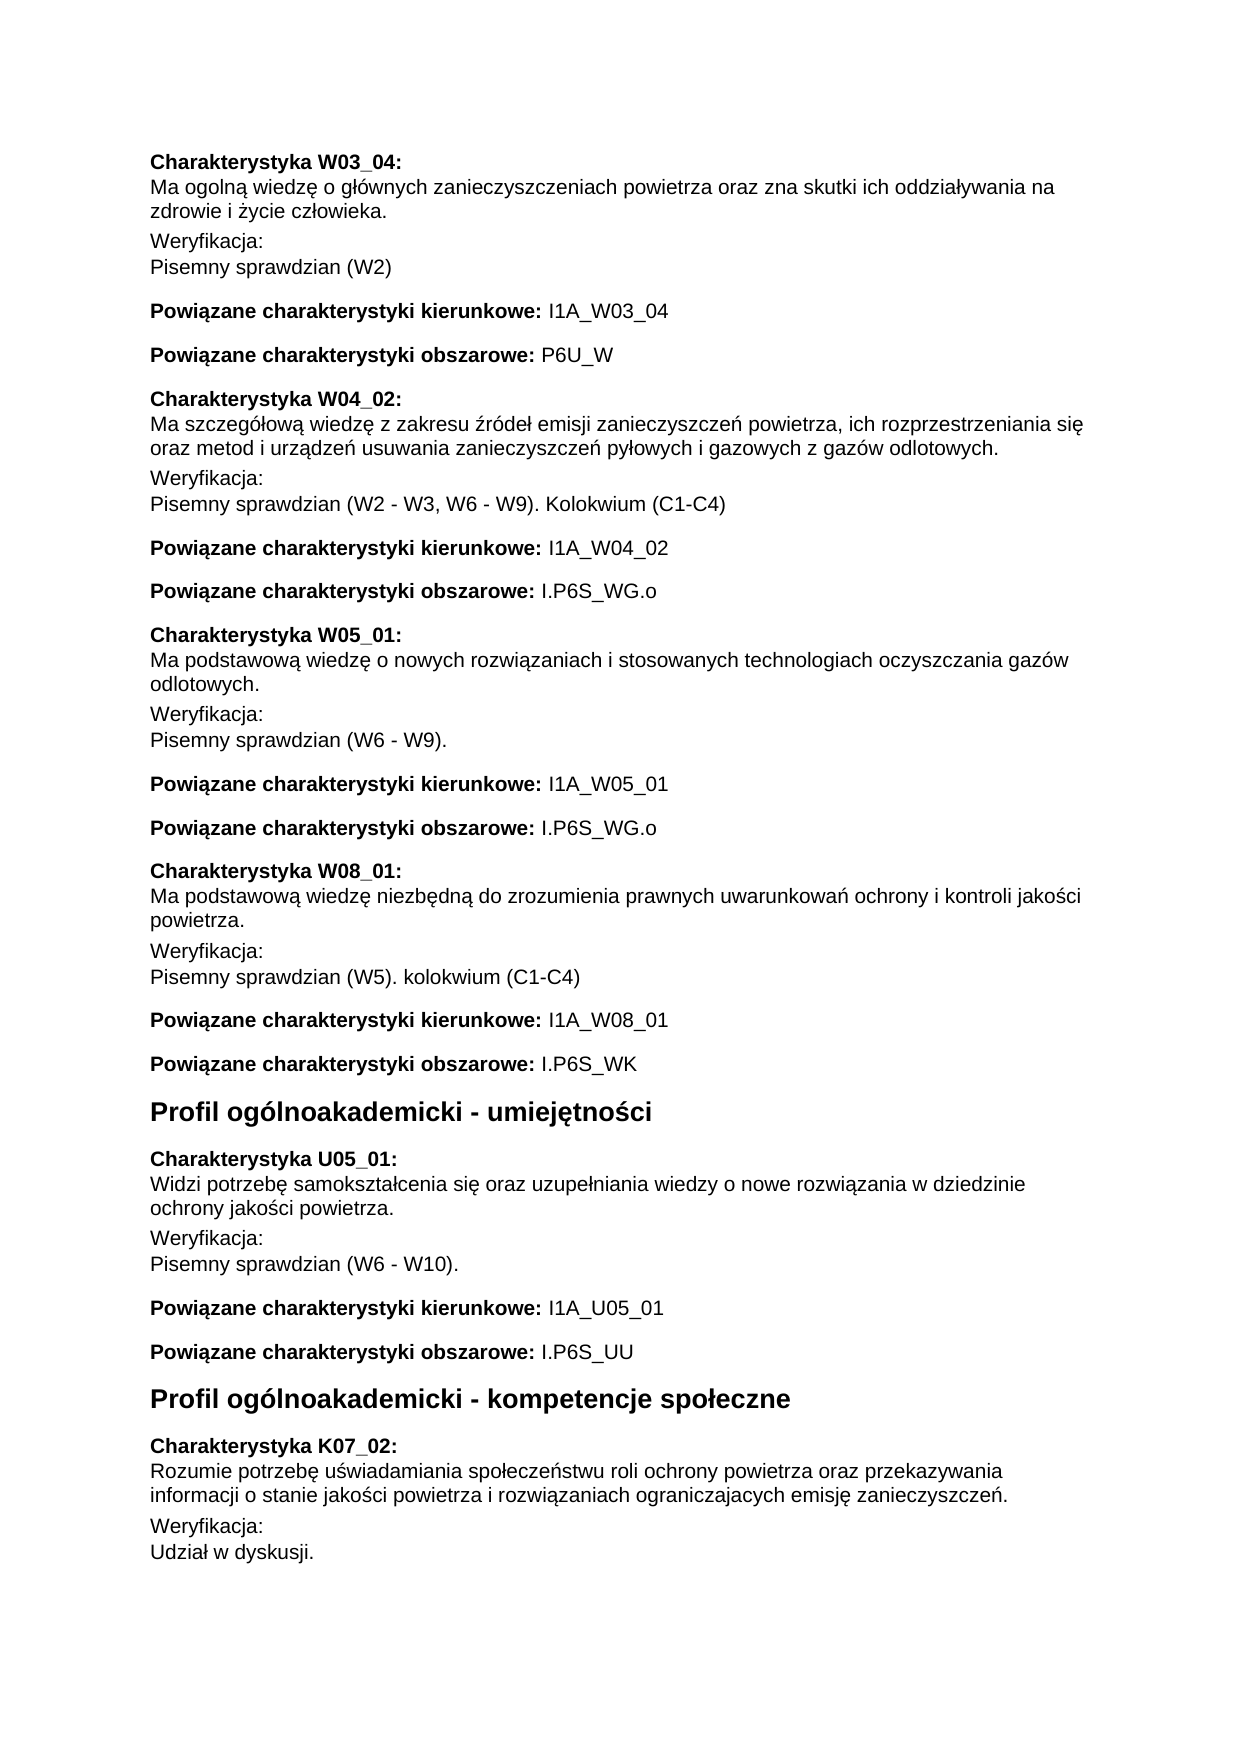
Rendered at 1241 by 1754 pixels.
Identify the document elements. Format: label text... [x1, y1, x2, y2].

text Weryfikacja: [150, 1513, 1090, 1537]
text Weryfikacja: [150, 466, 1090, 489]
text Charakterystyka W04_02: [150, 386, 1090, 410]
text Powiązane charakterystyki obszarowe: I.P6S_WK [150, 1052, 1090, 1076]
text Weryfikacja: [150, 702, 1090, 726]
text Charakterystyka U05_01: [150, 1147, 1090, 1171]
text Charakterystyka W05_01: [150, 623, 1090, 647]
text Powiązane charakterystyki obszarowe: P6U_W [150, 343, 1090, 367]
text Powiązane charakterystyki obszarowe: I.P6S_UU [150, 1339, 1090, 1363]
text Powiązane charakterystyki kierunkowe: I1A_W05_01 [150, 772, 1090, 796]
text Udział w dyskusji. [150, 1539, 1090, 1563]
text Ma ogolną wiedzę o głównych zanieczyszczeniach powietrza oraz zna skutki ich oddziaływania na zdrowie i życie człowieka. [150, 175, 1090, 223]
text Weryfikacja: [150, 1226, 1090, 1250]
text Pisemny sprawdzian (W2) [150, 255, 1090, 279]
text Charakterystyka W03_04: [150, 150, 1090, 174]
text Powiązane charakterystyki kierunkowe: I1A_W03_04 [150, 299, 1090, 323]
text Weryfikacja: [150, 229, 1090, 253]
text Ma szczegółową wiedzę z zakresu źródeł emisji zanieczyszczeń powietrza, ich rozprzestrzeniania się oraz metod i urządzeń usuwania zanieczyszczeń pyłowych i gazowych z gazów odlotowych. [150, 411, 1090, 459]
text Powiązane charakterystyki kierunkowe: I1A_U05_01 [150, 1296, 1090, 1320]
text Pisemny sprawdzian (W5). kolokwium (C1-C4) [150, 964, 1090, 988]
text Powiązane charakterystyki kierunkowe: I1A_W08_01 [150, 1008, 1090, 1032]
text Ma podstawową wiedzę o nowych rozwiązaniach i stosowanych technologiach oczyszczania gazów odlotowych. [150, 648, 1090, 696]
text Pisemny sprawdzian (W6 - W9). [150, 728, 1090, 752]
text Pisemny sprawdzian (W6 - W10). [150, 1252, 1090, 1276]
text Weryfikacja: [150, 938, 1090, 962]
text Widzi potrzebę samokształcenia się oraz uzupełniania wiedzy o nowe rozwiązania w dziedzinie ochrony jakości powietrza. [150, 1172, 1090, 1220]
text Ma podstawową wiedzę niezbędną do zrozumienia prawnych uwarunkowań ochrony i kontroli jakości powietrza. [150, 884, 1090, 932]
text Powiązane charakterystyki obszarowe: I.P6S_WG.o [150, 579, 1090, 603]
text Rozumie potrzebę uświadamiania społeczeństwu roli ochrony powietrza oraz przekazywania informacji o stanie jakości powietrza i rozwiązaniach ograniczajacych emisję zanieczyszczeń. [150, 1459, 1090, 1507]
subtitle Profil ogólnoakademicki - kompetencje społeczne [150, 1383, 1090, 1414]
text Powiązane charakterystyki obszarowe: I.P6S_WG.o [150, 816, 1090, 839]
text Charakterystyka K07_02: [150, 1434, 1090, 1458]
text Charakterystyka W08_01: [150, 859, 1090, 883]
text Powiązane charakterystyki kierunkowe: I1A_W04_02 [150, 535, 1090, 559]
subtitle Profil ogólnoakademicki - umiejętności [150, 1096, 1090, 1127]
text Pisemny sprawdzian (W2 - W3, W6 - W9). Kolokwium (C1-C4) [150, 492, 1090, 516]
